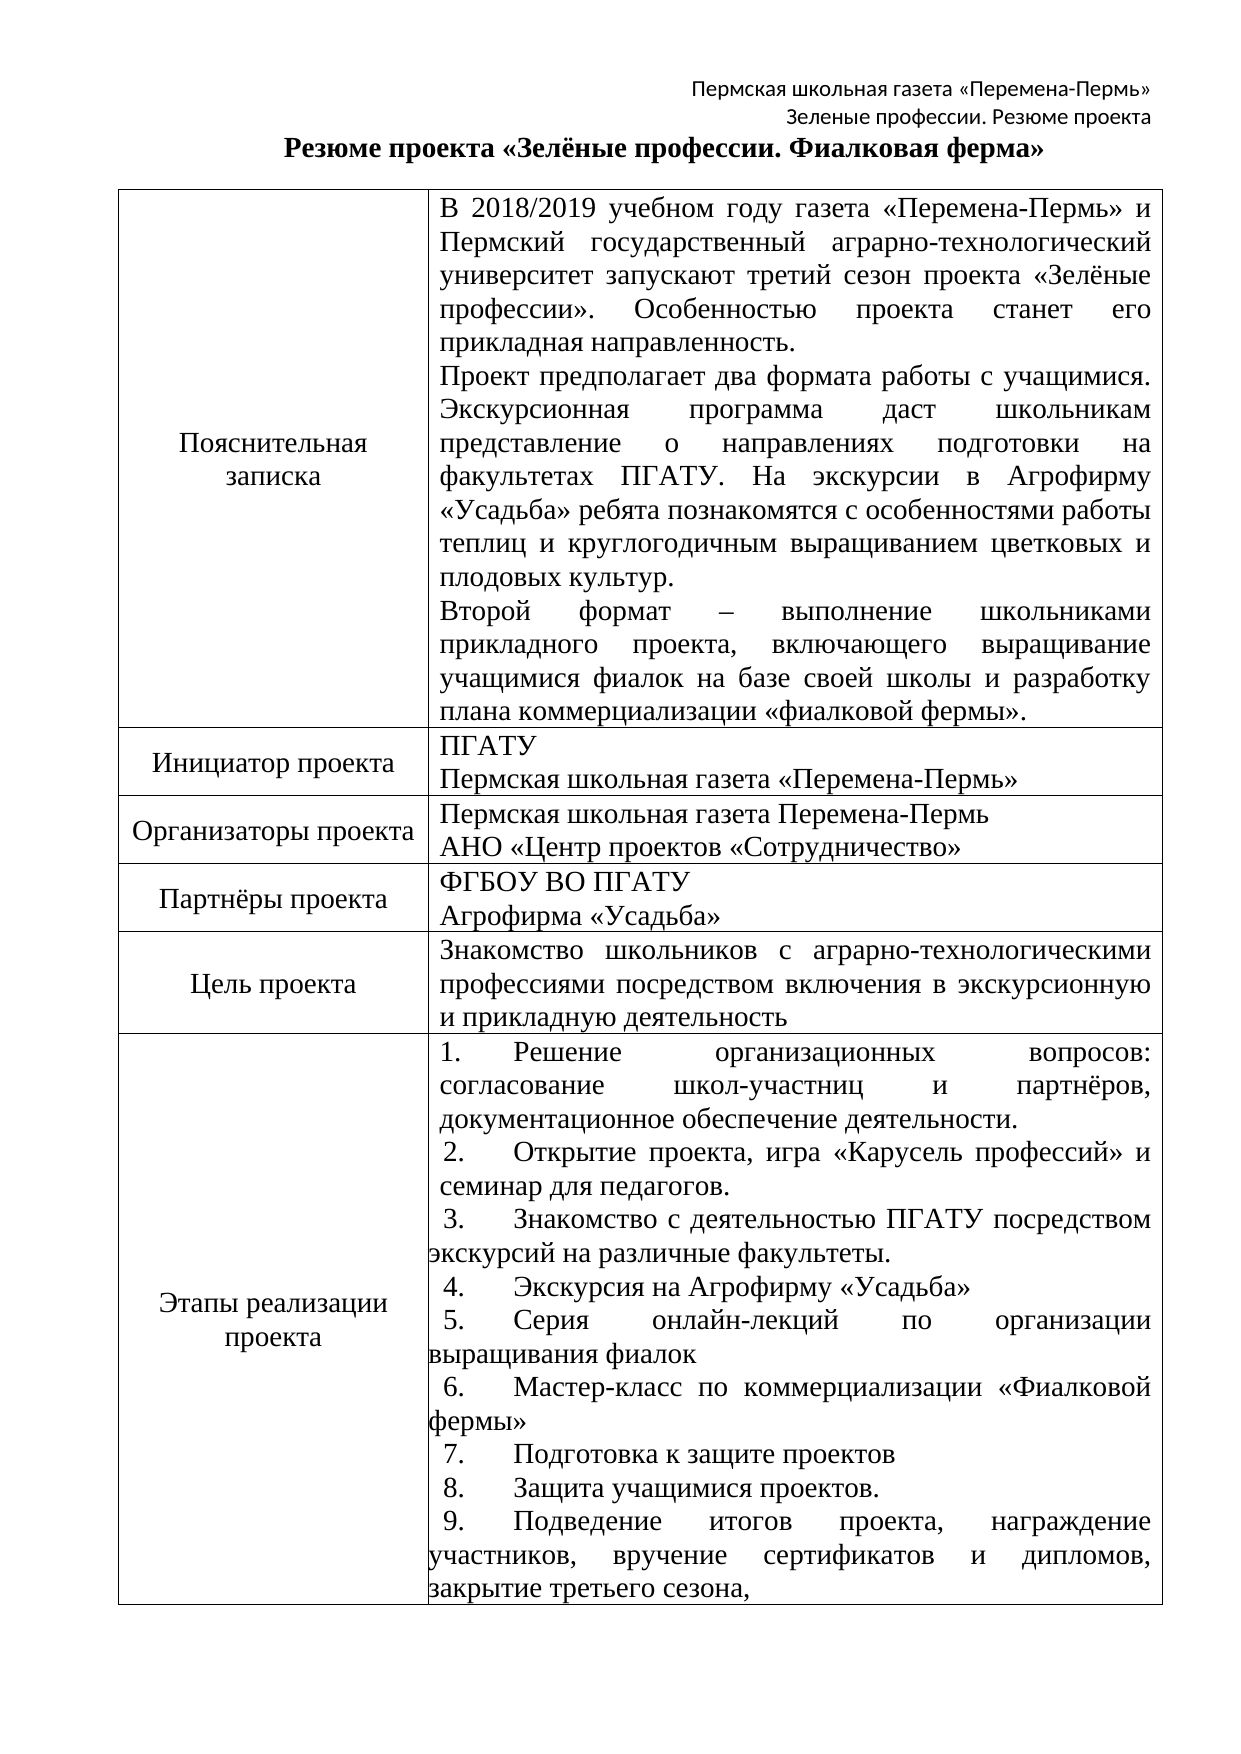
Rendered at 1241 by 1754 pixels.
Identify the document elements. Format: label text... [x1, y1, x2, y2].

text Резюме проекта «Зелёные профессии. Фиалковая ферма» [177, 130, 1152, 163]
table_cell Цель проекта [119, 932, 428, 1033]
table_cell Решение организационных вопросов: согласование школ-участниц и партнёров, документационное обеспечение деятельности. Открытие проекта, игра «Карусель профессий» и семинар для педагогов. Знакомство с деятельностью ПГАТУ посредством экскурсий на различные факультеты. Экскурсия на Агрофирму «Усадьба» Серия онлайн-лекций по организации выращивания фиалок Мастер-класс по коммерциализации «Фиалковой фермы» Подготовка к защите проектов Защита учащимися проектов. Подведение итогов проекта, награждение участников, вручение сертификатов и дипломов, закрытие третьего сезона, [429, 1034, 1162, 1604]
table_cell ФГБОУ ВО ПГАТУ Агрофирма «Усадьба» [429, 864, 1162, 931]
table_cell Партнёры проекта [119, 864, 428, 931]
table_cell Этапы реализации проекта [119, 1034, 428, 1604]
table_cell ПГАТУ Пермская школьная газета «Перемена-Пермь» [429, 728, 1162, 795]
table_cell Организаторы проекта [119, 796, 428, 863]
table_header Пояснительная записка [119, 190, 428, 727]
table_header В 2018/2019 учебном году газета «Перемена-Пермь» и Пермский государственный аграрно-технологический университет запускают третий сезон проекта «Зелёные профессии». Особенностью проекта станет его прикладная направленность. Проект предполагает два формата работы с учащимися. Экскурсионная программа даст школьникам представление о направлениях подготовки на факультетах ПГАТУ. На экскурсии в Агрофирму «Усадьба» ребята познакомятся с особенностями работы теплиц и круглогодичным выращиванием цветковых и плодовых культур. Второй формат – выполнение школьниками прикладного проекта, включающего выращивание учащимися фиалок на базе своей школы и разработку плана коммерциализации «фиалковой фермы». [429, 190, 1162, 727]
table_cell Пермская школьная газета Перемена-Пермь АНО «Центр проектов «Сотрудничество» [429, 796, 1162, 863]
table_cell Инициатор проекта [119, 728, 428, 795]
table_cell Знакомство школьников с аграрно-технологическими профессиями посредством включения в экскурсионную и прикладную деятельность [429, 932, 1162, 1033]
